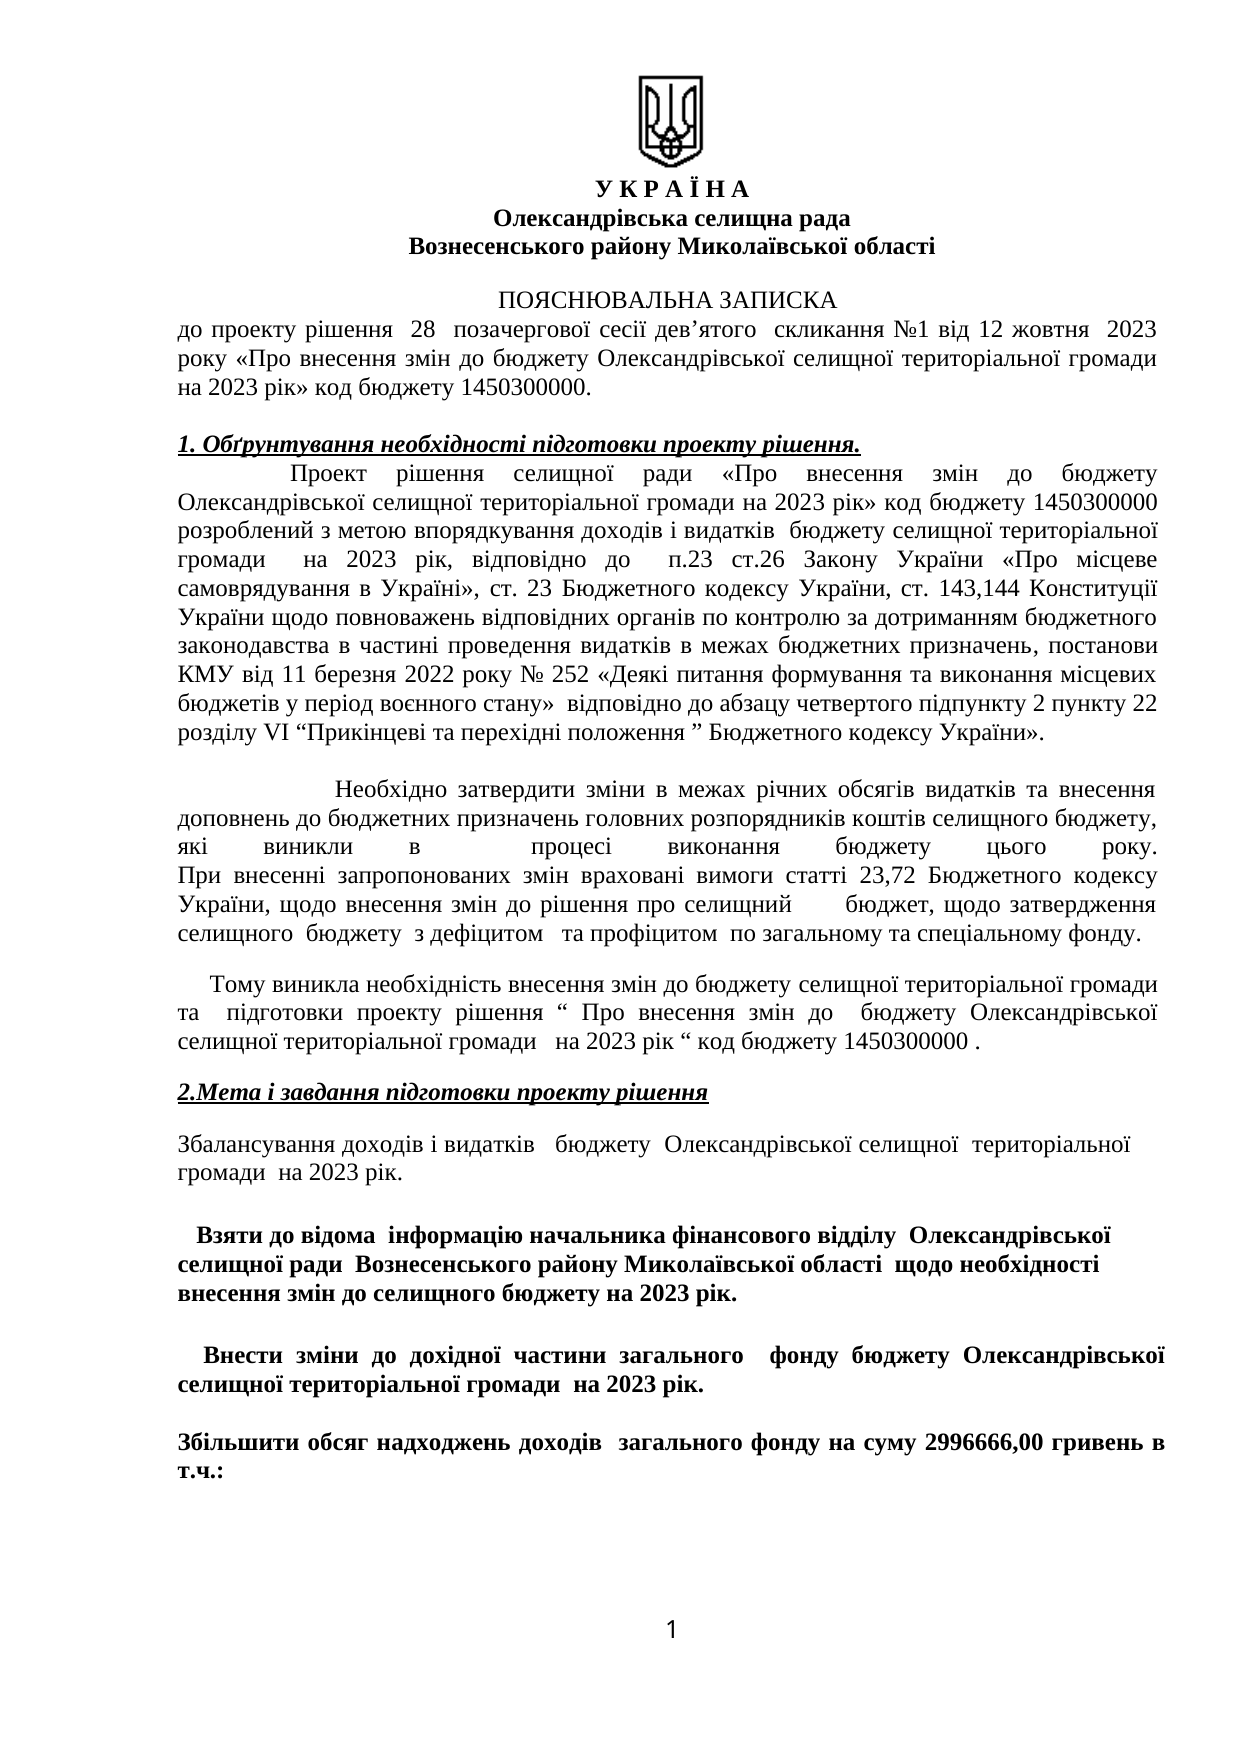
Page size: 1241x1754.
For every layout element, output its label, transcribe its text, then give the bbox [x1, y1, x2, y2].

text Проект рішення селищної ради «Про внесення змін до бюджету Олександрівської селищної територіальної громади на 2023 рік» код бюджету 1450300000 розроблений з метою впорядкування доходів і видатків бюджету селищної територіальної громади на 2023 рік, відповідно до п.23 ст.26 Закону України «Про місцеве самоврядування в Україні», ст. 23 Бюджетного кодексу України, ст. 143,144 Конституції України щодо повноважень відповідних органів по контролю за дотриманням бюджетного законодавства в частині проведення видатків в межах бюджетних призначень, постанови КМУ від 11 березня 2022 року № 252 «Деякі питання формування та виконання місцевих бюджетів у період воєнного стану» відповідно до абзацу четвертого підпункту 2 пункту 22 розділу VI “Прикінцеві та перехідні положення ˮ Бюджетного кодексу України». [177, 458, 1158, 745]
text Взяти до відома інформацію начальника фінансового відділу Олександрівської селищної ради Вознесенського району Миколаївської області щодо необхідності внесення змін до селищного бюджету на 2023 рік. [177, 1220, 1131, 1307]
text Збільшити обсяг надходжень доходів загального фонду на суму 2996666,00 гривень в т.ч.: [177, 1427, 1167, 1484]
text до проекту рішення 28 позачергової сесії дев’ятого скликання №1 від 12 жовтня 2023 року «Про внесення змін до бюджету Олександрівської селищної територіальної громади на 2023 рік» код бюджету 1450300000. [177, 314, 1158, 400]
text 2.Мета і завдання підготовки проекту рішення [177, 1077, 1167, 1106]
text Збалансування доходів і видатків бюджету Олександрівської селищної територіальної громади на 2023 рік. [177, 1129, 1131, 1186]
text 1. Обґрунтування необхідності підготовки проекту рішення. [177, 429, 1167, 458]
text Внести зміни до дохідної частини загального фонду бюджету Олександрівської селищної територіальної громади на 2023 рік. [177, 1341, 1167, 1398]
text Вознесенського району Миколаївської області [177, 231, 1167, 260]
text Олександрівська селищна рада [177, 203, 1167, 231]
text Необхідно затвердити зміни в межах річних обсягів видатків та внесення доповнень до бюджетних призначень головних розпорядників коштів селищного бюджету, які виникли в процесі виконання бюджету цього року. При внесенні запропонованих змін враховані вимоги статті 23,72 Бюджетного кодексу України, щодо внесення змін до рішення про селищний бюджет, щодо затвердження селищного бюджету з дефіцитом та профіцитом по загальному та спеціальному фонду. [177, 774, 1158, 946]
text Тому виникла необхідність внесення змін до бюджету селищної територіальної громади та підготовки проекту рішення “ Про внесення змін до бюджету Олександрівської селищної територіальної громади на 2023 рік “ код бюджету 1450300000 . [177, 969, 1158, 1055]
picture [636, 73, 708, 174]
text ПОЯСНЮВАЛЬНА ЗАПИСКА [177, 285, 1158, 314]
text У К Р А Ї Н А [177, 174, 1167, 203]
